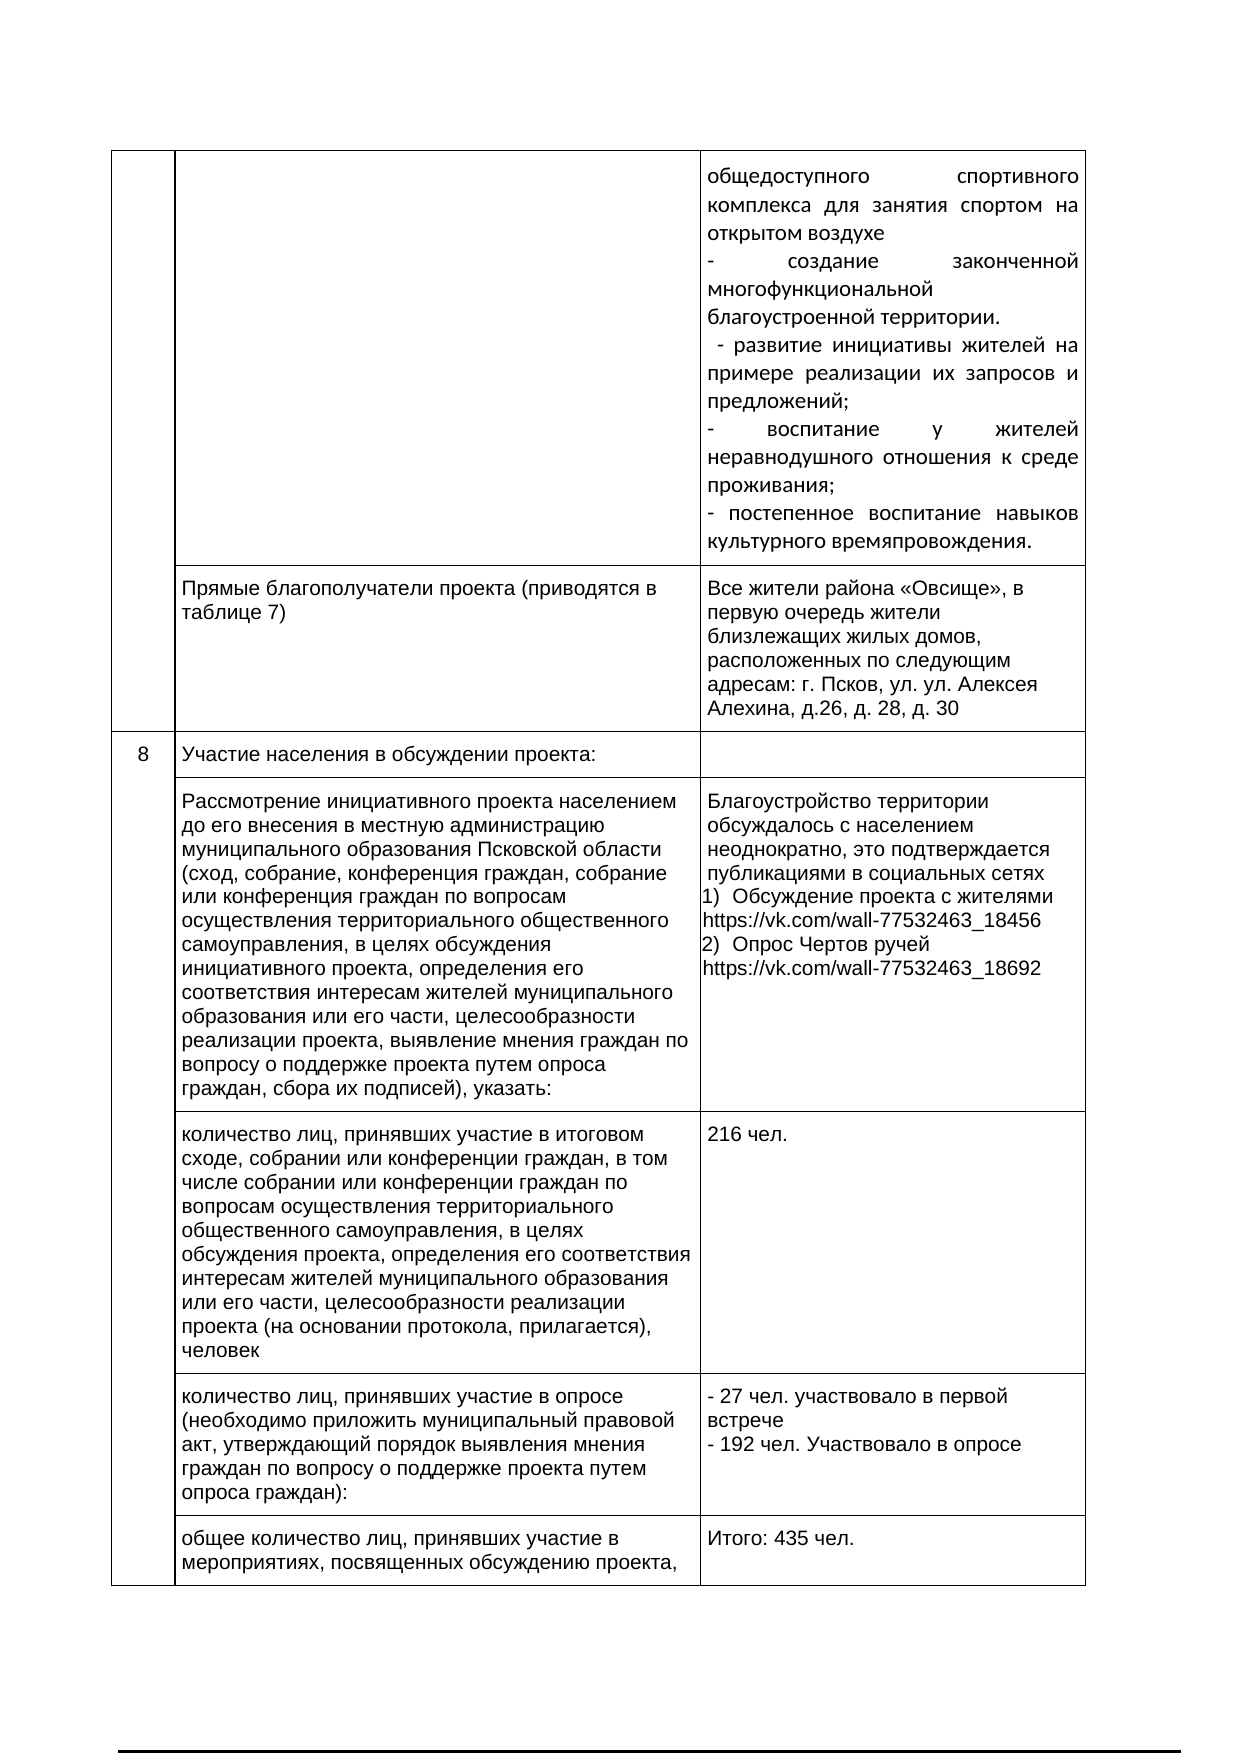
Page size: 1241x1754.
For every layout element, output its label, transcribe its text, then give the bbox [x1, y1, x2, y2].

table_cell 8 [112, 732, 174, 1585]
table_cell количество лиц, принявших участие в опросе (необходимо приложить муниципальный правовой акт, утверждающий порядок выявления мнения граждан по вопросу о поддержке проекта путем опроса граждан): [176, 1374, 700, 1514]
table_cell 216 чел. [701, 1112, 1085, 1372]
table_cell Участие населения в обсуждении проекта: [176, 732, 700, 777]
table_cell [176, 151, 700, 564]
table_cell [701, 151, 1085, 564]
table_cell - 27 чел. участвовало в первой встрече - 192 чел. Участвовало в опросе [701, 1374, 1085, 1514]
table_cell Рассмотрение инициативного проекта населением до его внесения в местную администрацию муниципального образования Псковской области (сход, собрание, конференция граждан, собрание или конференция граждан по вопросам осуществления территориального общественного самоуправления, в целях обсуждения инициативного проекта, определения его соответствия интересам жителей муниципального образования или его части, целесообразности реализации проекта, выявление мнения граждан по вопросу о поддержке проекта путем опроса граждан, сбора их подписей), указать: [176, 778, 700, 1111]
table_cell 7 [112, 151, 174, 731]
table_cell [701, 732, 1085, 777]
table_cell количество лиц, принявших участие в итоговом сходе, собрании или конференции граждан, в том числе собрании или конференции граждан по вопросам осуществления территориального общественного самоуправления, в целях обсуждения проекта, определения его соответствия интересам жителей муниципального образования или его части, целесообразности реализации проекта (на основании протокола, прилагается), человек [176, 1112, 700, 1372]
table_cell Благоустройство территории обсуждалось с населением неоднократно, это подтверждается публикациями в социальных сетях Обсуждение проекта с жителями https://vk.com/wall-77532463_18456 Опрос Чертов ручей https://vk.com/wall-77532463_18692 [701, 778, 1085, 1111]
table_cell Итого: 435 чел. [701, 1516, 1085, 1585]
table_cell Все жители района «Овсище», в первую очередь жители близлежащих жилых домов, расположенных по следующим адресам: г. Псков, ул. ул. Алексея Алехина, д.26, д. 28, д. 30 [701, 566, 1085, 731]
table_cell Прямые благополучатели проекта (приводятся в таблице 7) [176, 566, 700, 731]
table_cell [176, 1516, 700, 1585]
